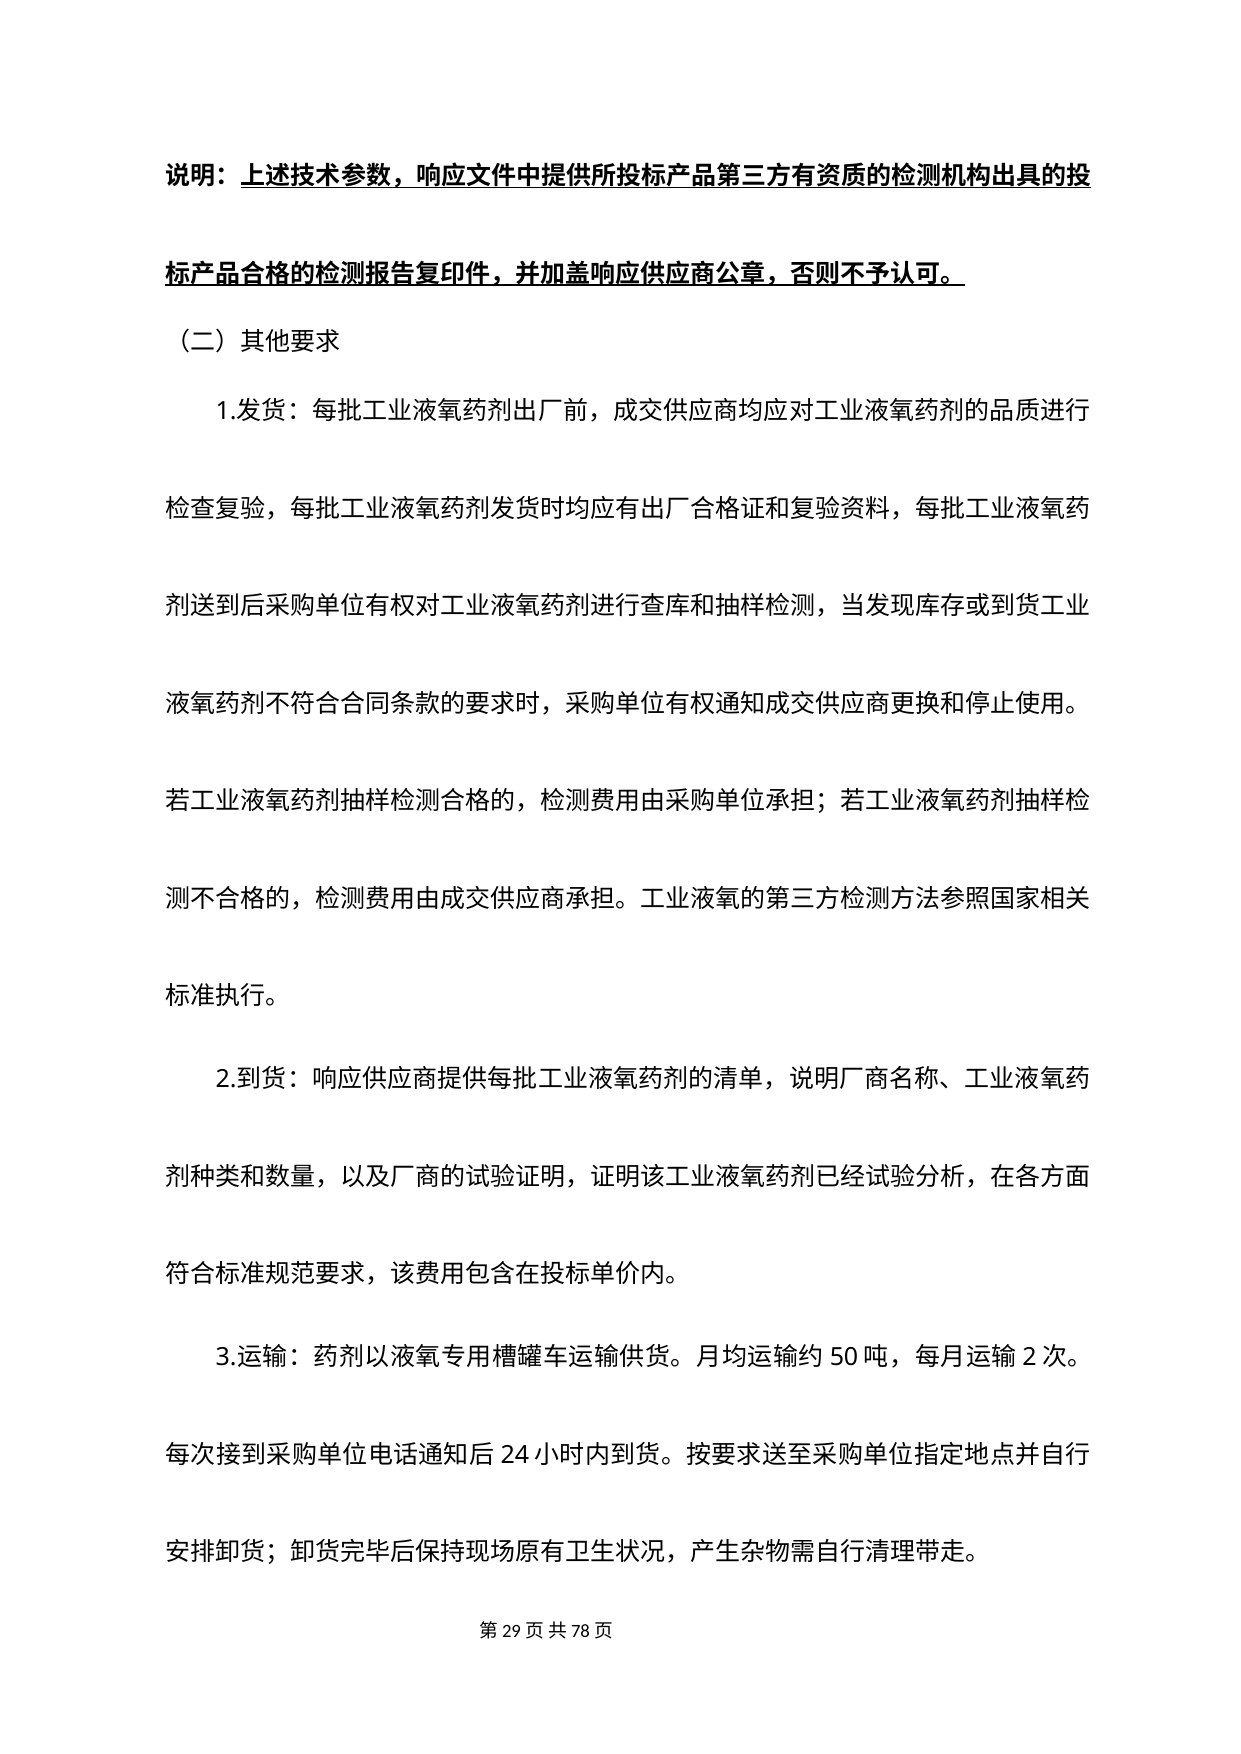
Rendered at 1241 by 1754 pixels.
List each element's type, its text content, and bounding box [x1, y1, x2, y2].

text 3.运输：药剂以液氧专用槽罐车运输供货。月均运输约50吨，每月运输2次。每次接到采购单位电话通知后24小时内到货。按要求送至采购单位指定地点并自行安排卸货；卸货完毕后保持现场原有卫生状况，产生杂物需自行清理带走。 [165, 1322, 1092, 1582]
list （二）其他要求 [165, 322, 1092, 358]
text 1.发货：每批工业液氧药剂出厂前，成交供应商均应对工业液氧药剂的品质进行检查复验，每批工业液氧药剂发货时均应有出厂合格证和复验资料，每批工业液氧药剂送到后采购单位有权对工业液氧药剂进行查库和抽样检测，当发现库存或到货工业液氧药剂不符合合同条款的要求时，采购单位有权通知成交供应商更换和停止使用。若工业液氧药剂抽样检测合格的，检测费用由采购单位承担；若工业液氧药剂抽样检测不合格的，检测费用由成交供应商承担。工业液氧的第三方检测方法参照国家相关标准执行。 [165, 376, 1092, 1026]
text 说明：上述技术参数，响应文件中提供所投标产品第三方有资质的检测机构出具的投标产品合格的检测报告复印件，并加盖响应供应商公章，否则不予认可。 [165, 141, 1092, 304]
text 2.到货：响应供应商提供每批工业液氧药剂的清单，说明厂商名称、工业液氧药剂种类和数量，以及厂商的试验证明，证明该工业液氧药剂已经试验分析，在各方面符合标准规范要求，该费用包含在投标单价内。 [165, 1044, 1092, 1304]
